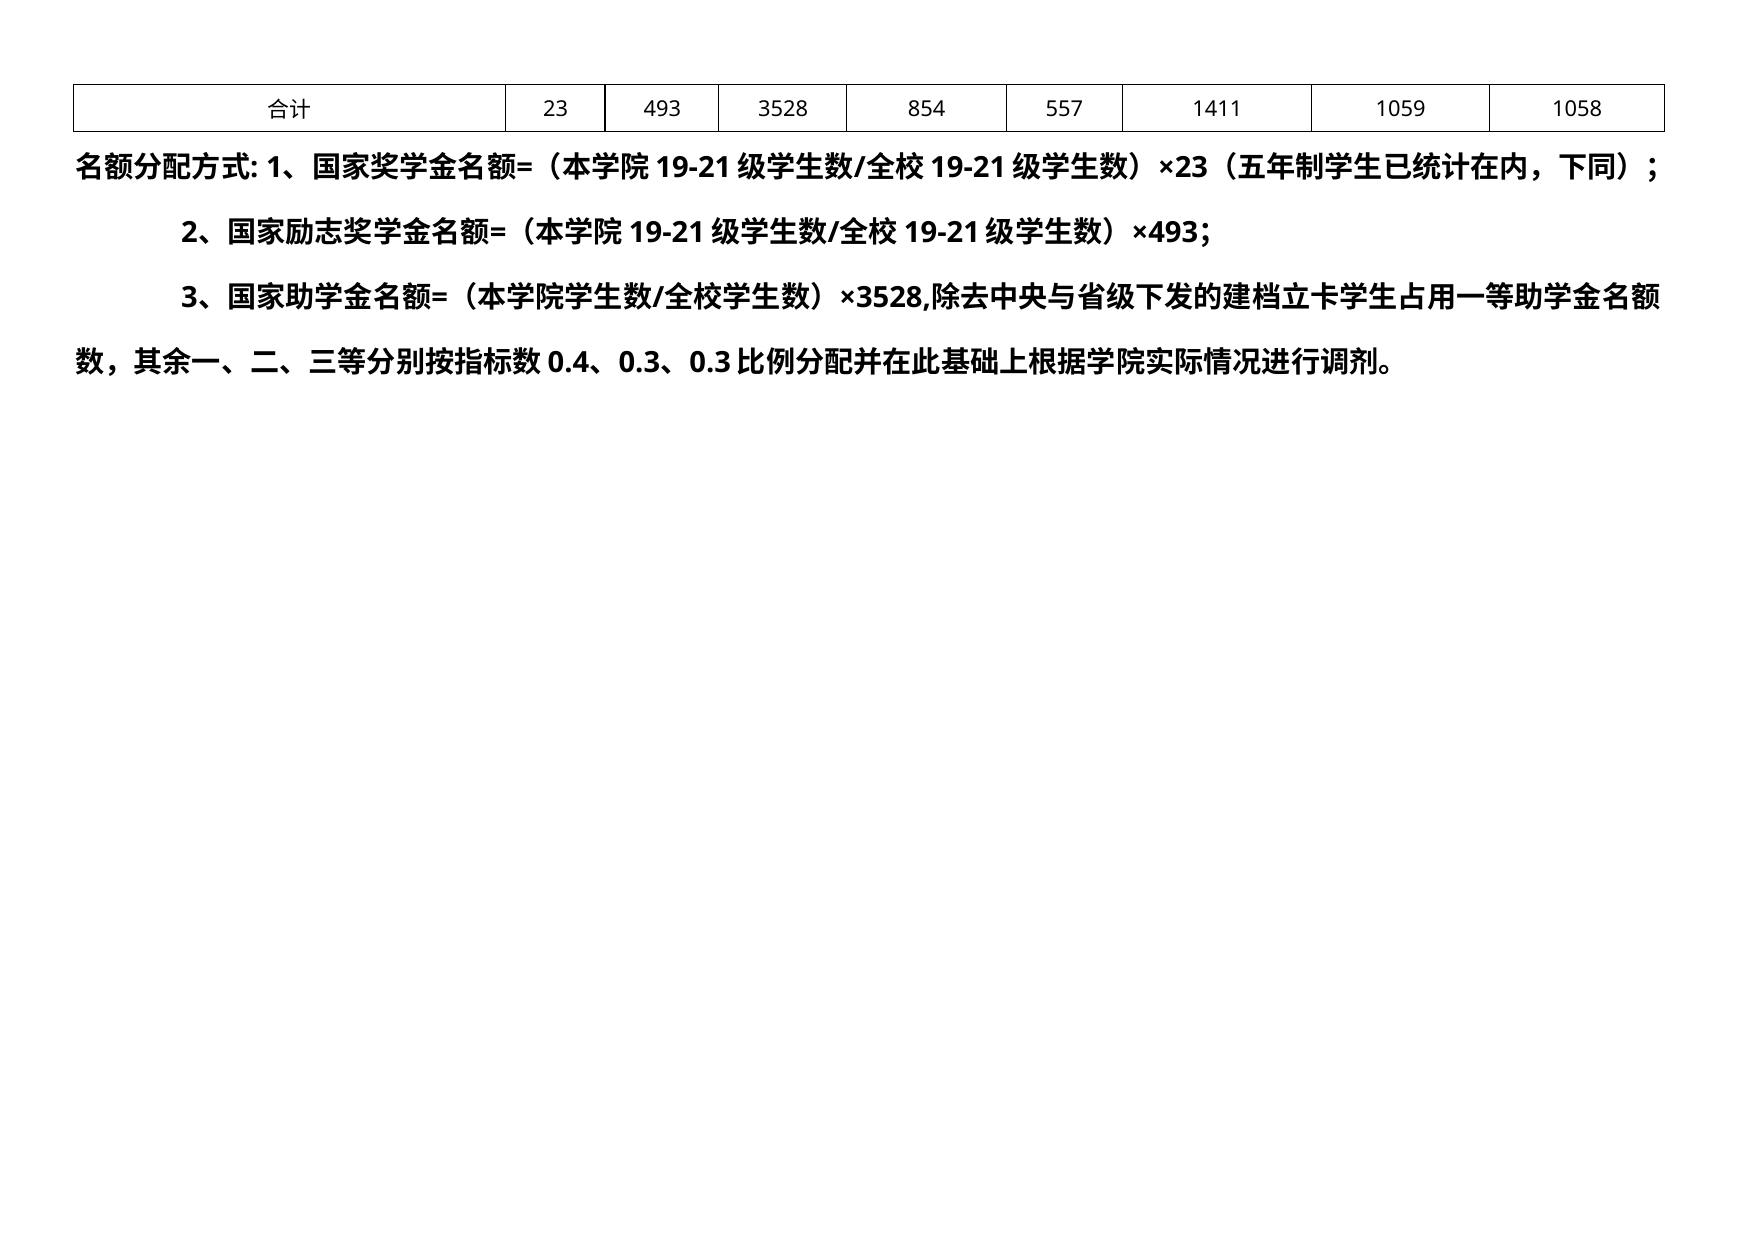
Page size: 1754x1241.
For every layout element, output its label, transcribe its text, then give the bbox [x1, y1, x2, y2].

text 3、国家助学金名额=（本学院学生数/全校学生数）×3528,除去中央与省级下发的建档立卡学生占用一等助学金名额数，其余一、二、三等分别按指标数0.4、0.3、0.3比例分配并在此基础上根据学院实际情况进行调剂。 [75, 262, 1679, 392]
text 2、国家励志奖学金名额=（本学院19-21级学生数/全校19-21级学生数）×493； [75, 197, 1679, 262]
text 名额分配方式: 1、国家奖学金名额=（本学院19-21级学生数/全校19-21级学生数）×23（五年制学生已统计在内，下同）； [75, 132, 1679, 197]
table_cell 493 [606, 85, 718, 131]
table_cell 854 [847, 85, 1006, 131]
table_cell 557 [1007, 85, 1122, 131]
table_cell 3528 [719, 85, 846, 131]
table_cell 1058 [1490, 85, 1664, 131]
table_cell 1411 [1123, 85, 1311, 131]
table_cell 1059 [1312, 85, 1489, 131]
table_cell 合计 [74, 85, 505, 131]
table_cell 23 [506, 85, 604, 131]
